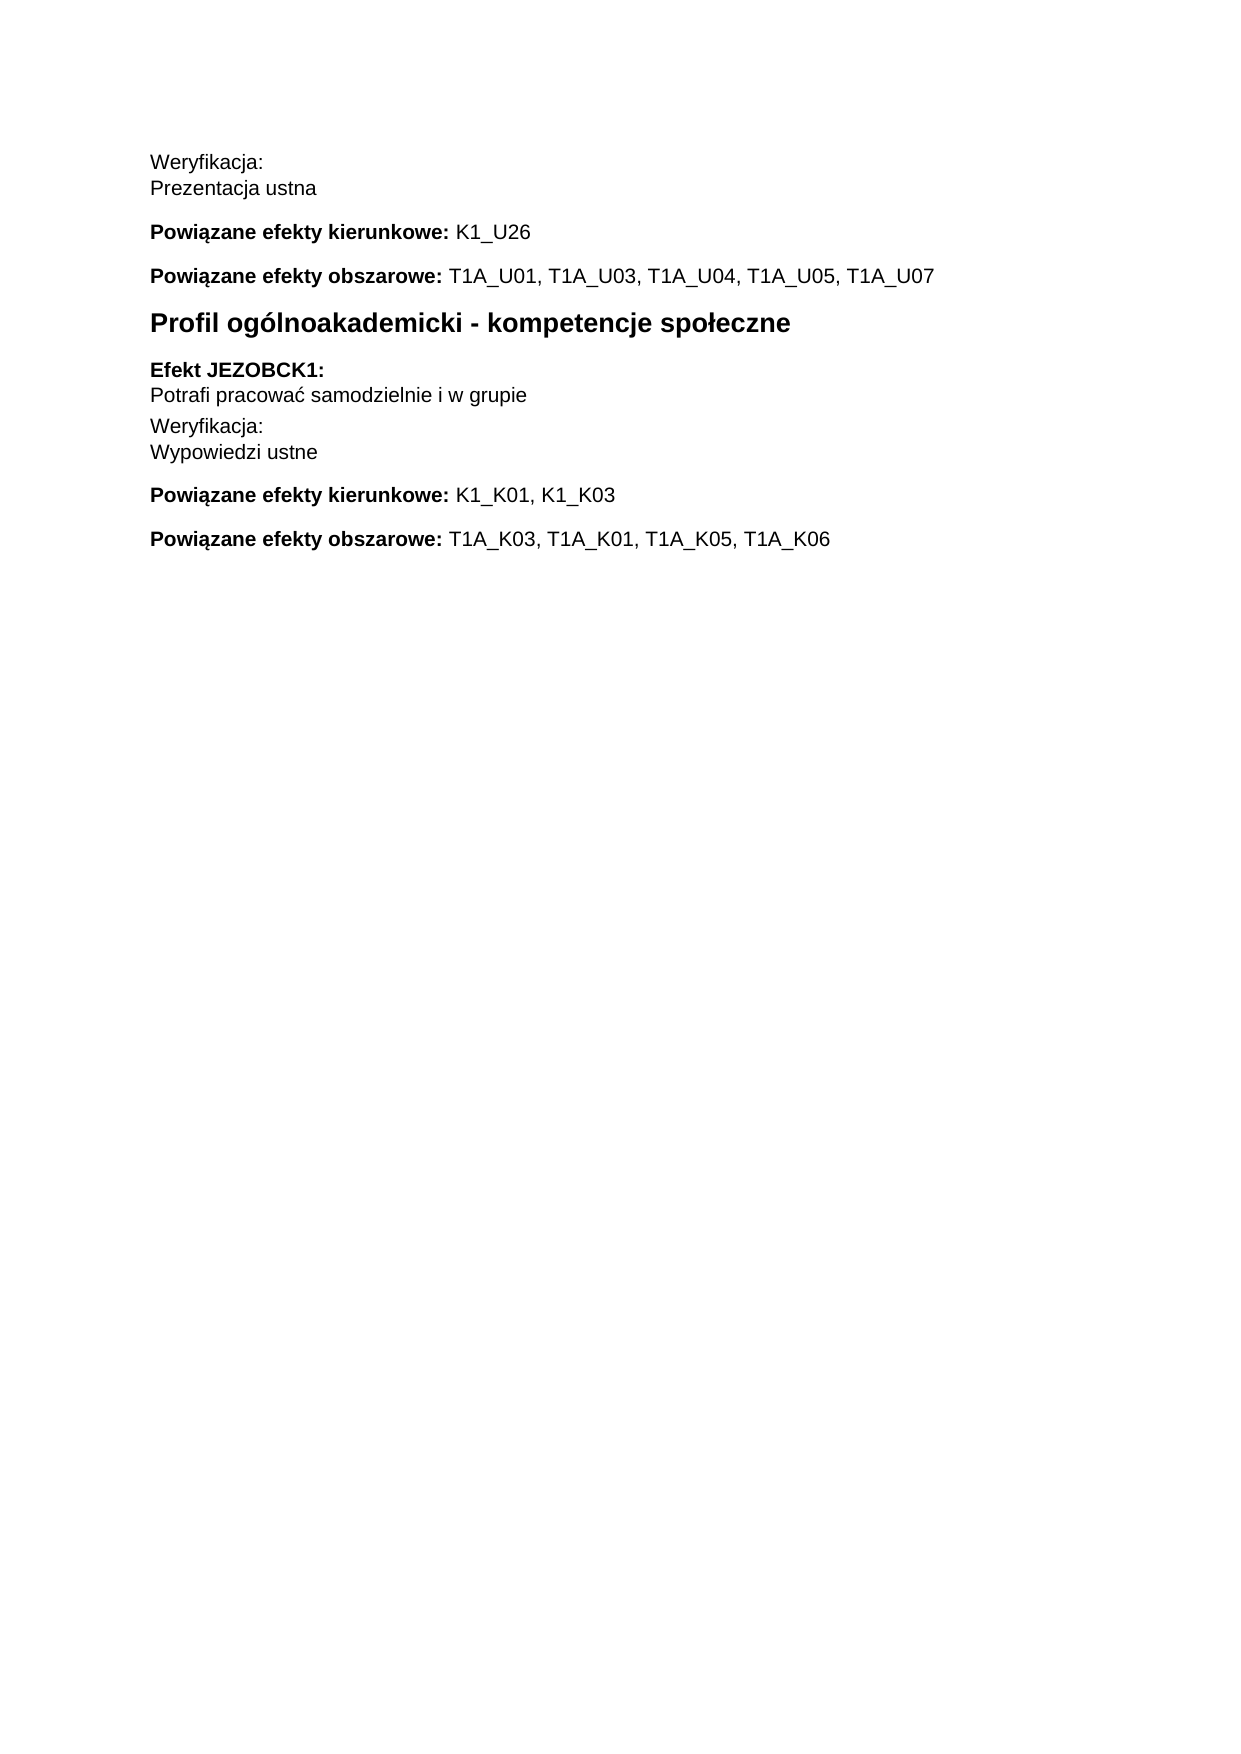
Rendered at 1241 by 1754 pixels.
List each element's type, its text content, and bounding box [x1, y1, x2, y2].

text Powiązane efekty kierunkowe: K1_U26 [150, 220, 1090, 244]
text Powiązane efekty kierunkowe: K1_K01, K1_K03 [150, 483, 1090, 507]
text Potrafi pracować samodzielnie i w grupie [150, 383, 1090, 407]
text Efekt JEZOBCK1: [150, 358, 1090, 382]
text Powiązane efekty obszarowe: T1A_U01, T1A_U03, T1A_U04, T1A_U05, T1A_U07 [150, 263, 1090, 287]
text Wypowiedzi ustne [150, 439, 1090, 463]
text Prezentacja ustna [150, 176, 1090, 200]
text Powiązane efekty obszarowe: T1A_K03, T1A_K01, T1A_K05, T1A_K06 [150, 527, 1090, 551]
text Weryfikacja: [150, 150, 1090, 174]
text Weryfikacja: [150, 413, 1090, 437]
subtitle Profil ogólnoakademicki - kompetencje społeczne [150, 307, 1090, 338]
